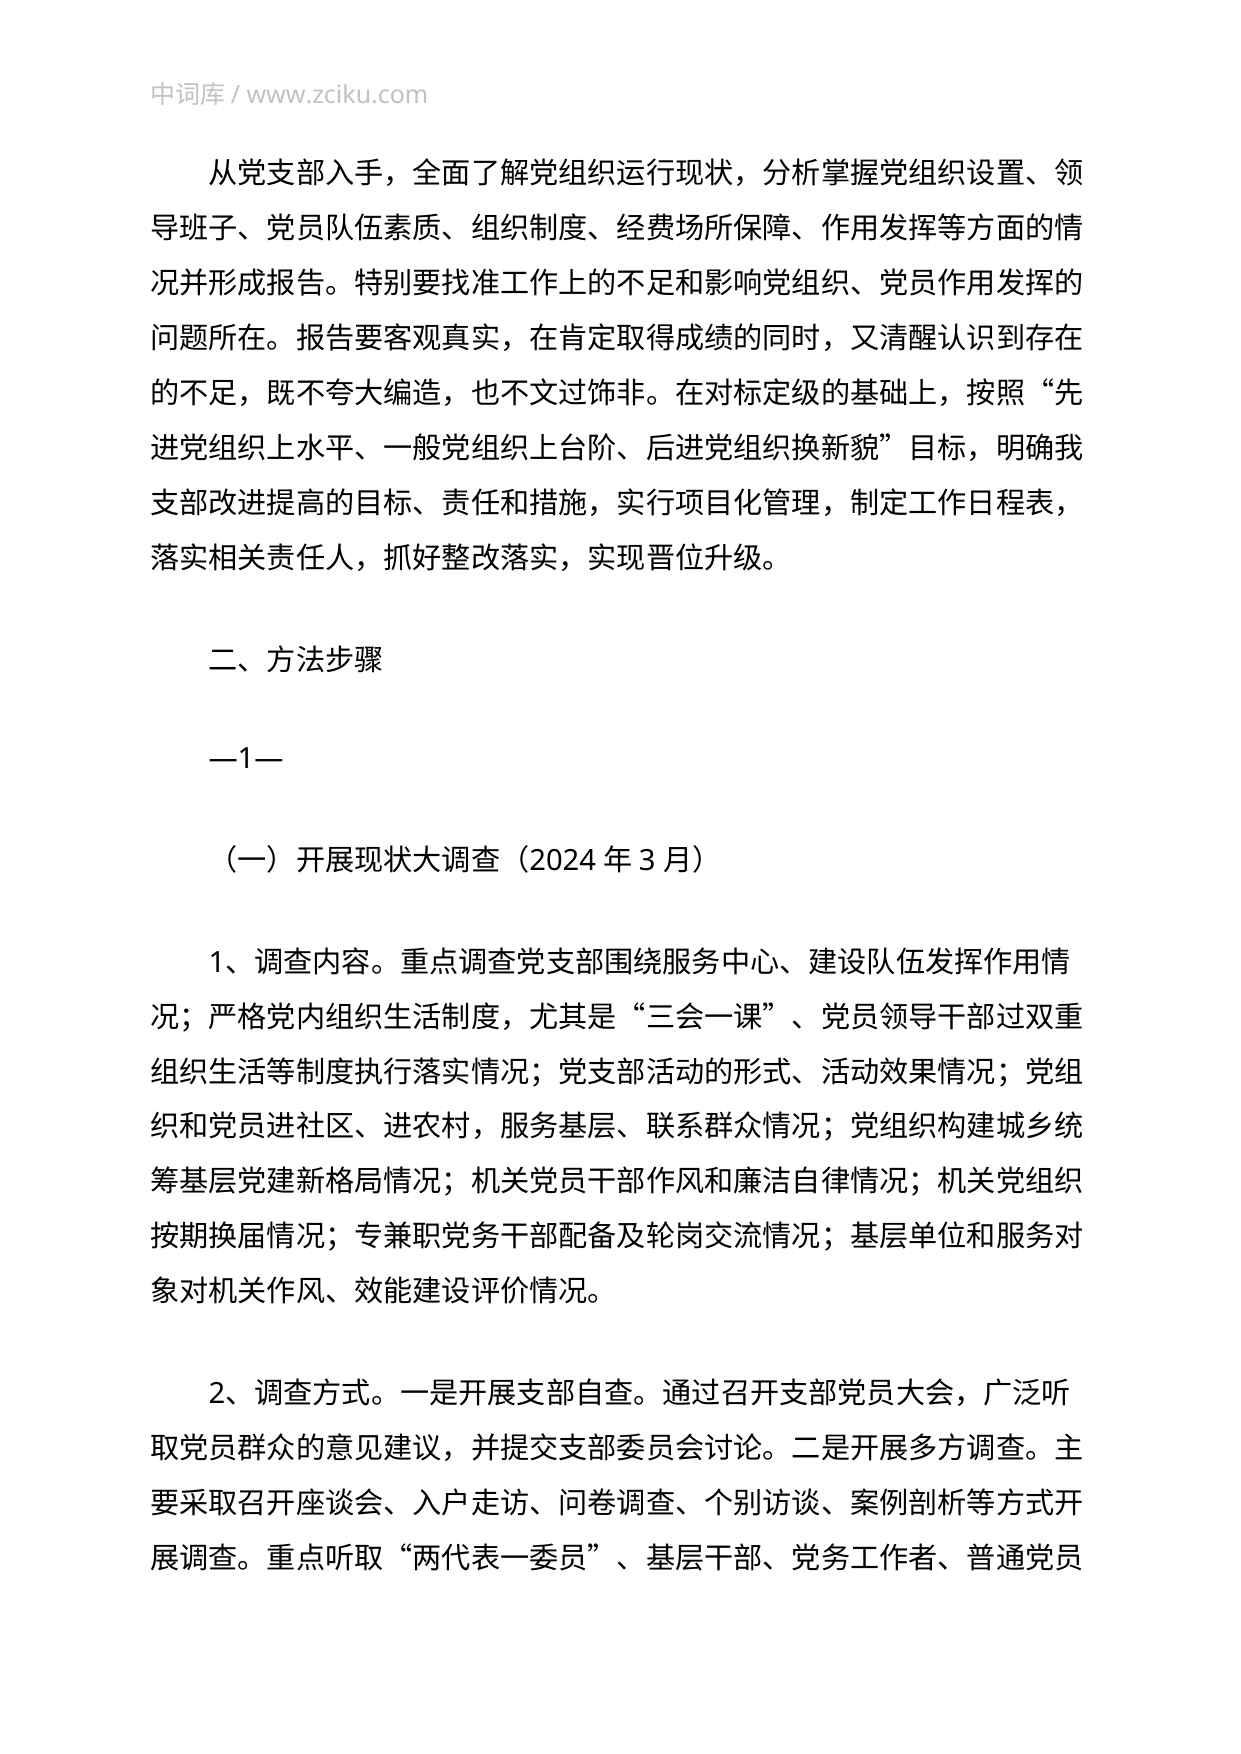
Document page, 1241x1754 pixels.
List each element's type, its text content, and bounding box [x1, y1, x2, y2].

text —1— [150, 738, 1090, 777]
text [150, 1369, 1090, 1577]
text （一）开展现状大调查（2024 年3 月） [150, 836, 1090, 879]
text 从党支部入手，全面了解党组织运行现状，分析掌握党组织设置、领导班子、党员队伍素质、组织制度、经费场所保障、作用发挥等方面的情况并形成报告。特别要找准工作上的不足和影响党组织、党员作用发挥的问题所在。报告要客观真实，在肯定取得成绩的同时，又清醒认识到存在的不足，既不夸大编造，也不文过饰非。在对标定级的基础上，按照“先进党组织上水平、一般党组织上台阶、后进党组织换新貌”目标，明确我支部改进提高的目标、责任和措施，实行项目化管理，制定工作日程表，落实相关责任人，抓好整改落实，实现晋位升级。 [150, 150, 1090, 577]
text 1、调查内容。重点调查党支部围绕服务中心、建设队伍发挥作用情况；严格党内组织生活制度，尤其是“三会一课”、党员领导干部过双重组织生活等制度执行落实情况；党支部活动的形式、活动效果情况；党组织和党员进社区、进农村，服务基层、联系群众情况；党组织构建城乡统筹基层党建新格局情况；机关党员干部作风和廉洁自律情况；机关党组织按期换届情况；专兼职党务干部配备及轮岗交流情况；基层单位和服务对象对机关作风、效能建设评价情况。 [150, 938, 1090, 1310]
text 二、方法步骤 [150, 636, 1090, 678]
